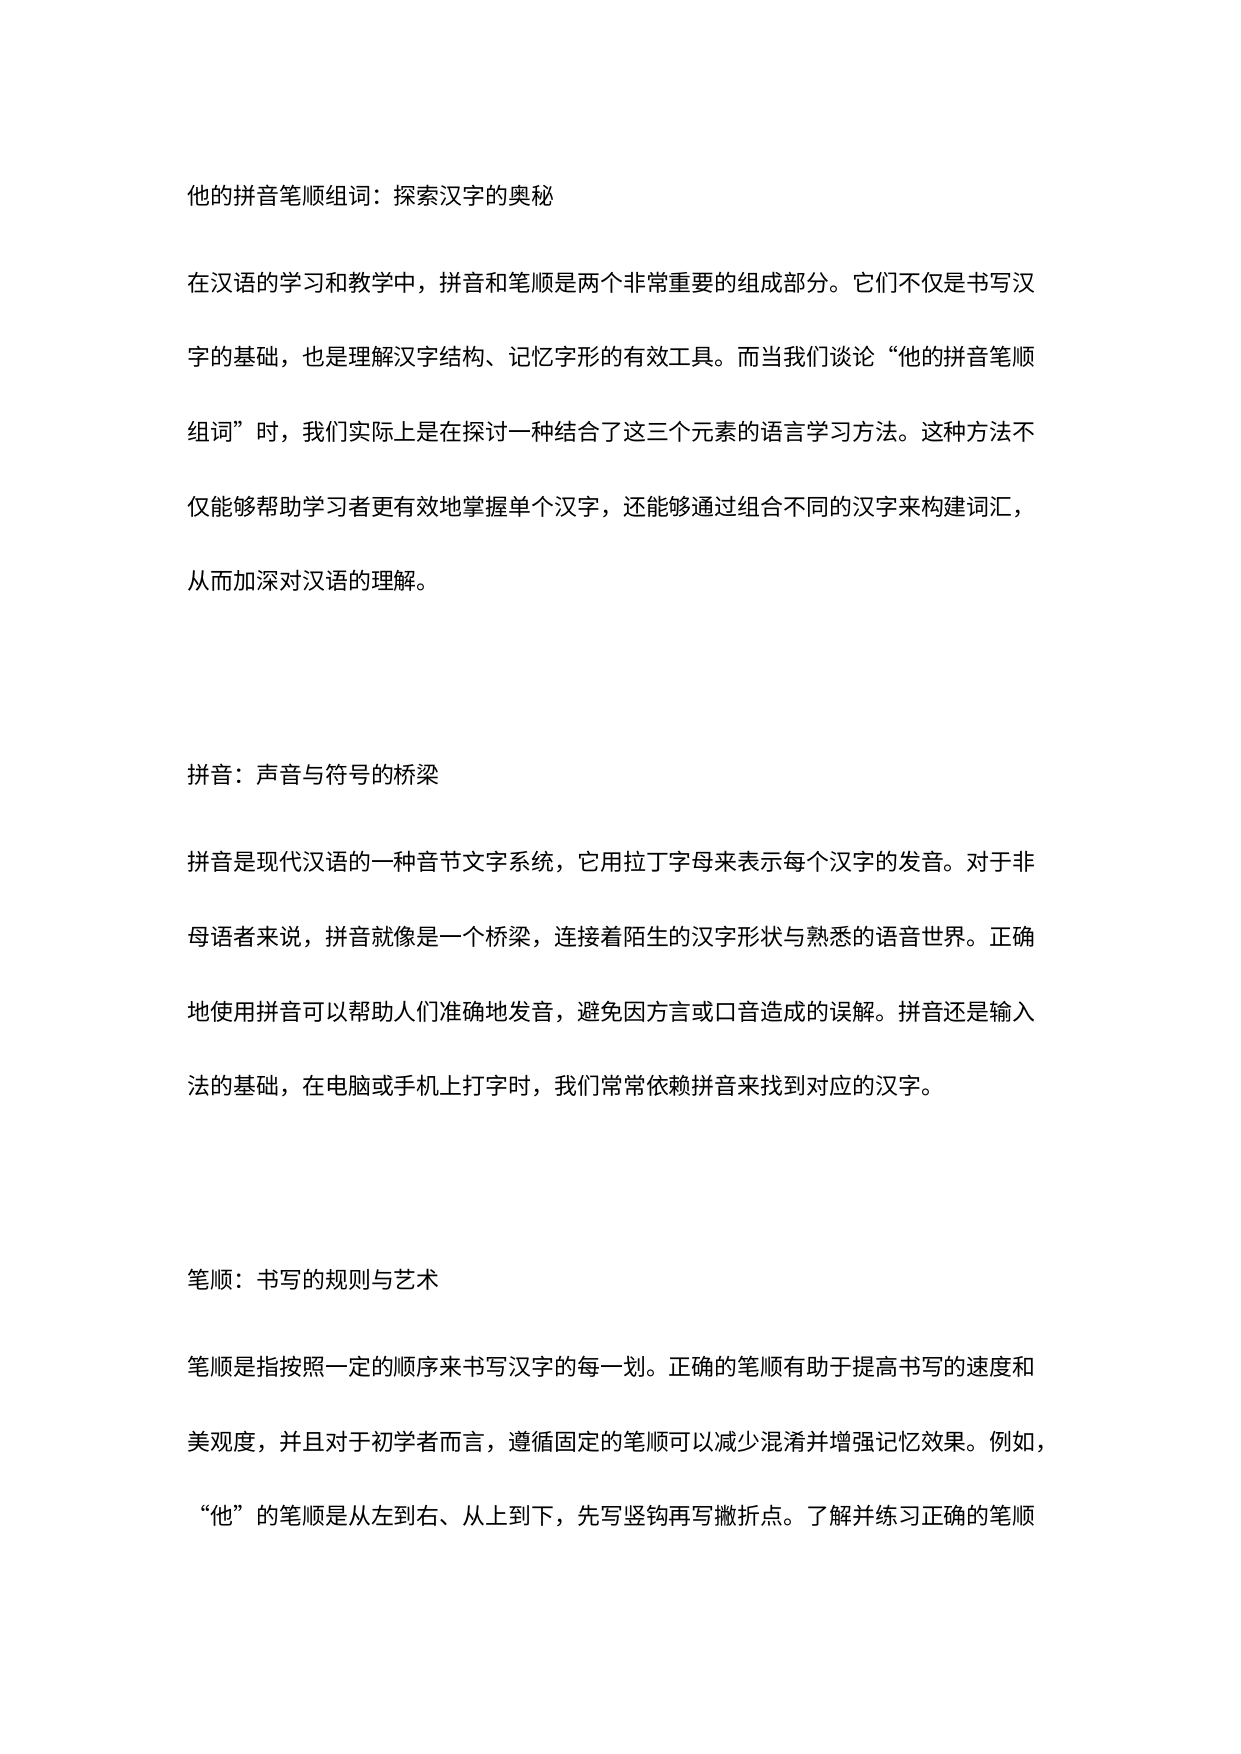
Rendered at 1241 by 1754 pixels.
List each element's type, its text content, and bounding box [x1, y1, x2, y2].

text 他的拼音笔顺组词：探索汉字的奥秘 [187, 162, 1053, 227]
text 拼音是现代汉语的一种音节文字系统，它用拉丁字母来表示每个汉字的发音。对于非母语者来说，拼音就像是一个桥梁，连接着陌生的汉字形状与熟悉的语音世界。正确地使用拼音可以帮助人们准确地发音，避免因方言或口音造成的误解。拼音还是输入法的基础，在电脑或手机上打字时，我们常常依赖拼音来找到对应的汉字。 [187, 828, 1053, 1117]
text 在汉语的学习和教学中，拼音和笔顺是两个非常重要的组成部分。它们不仅是书写汉字的基础，也是理解汉字结构、记忆字形的有效工具。而当我们谈论“他的拼音笔顺组词”时，我们实际上是在探讨一种结合了这三个元素的语言学习方法。这种方法不仅能够帮助学习者更有效地掌握单个汉字，还能够通过组合不同的汉字来构建词汇，从而加深对汉语的理解。 [187, 248, 1053, 612]
text 拼音：声音与符号的桥梁 [187, 742, 1053, 807]
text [187, 1333, 1053, 1547]
text 笔顺：书写的规则与艺术 [187, 1246, 1053, 1311]
